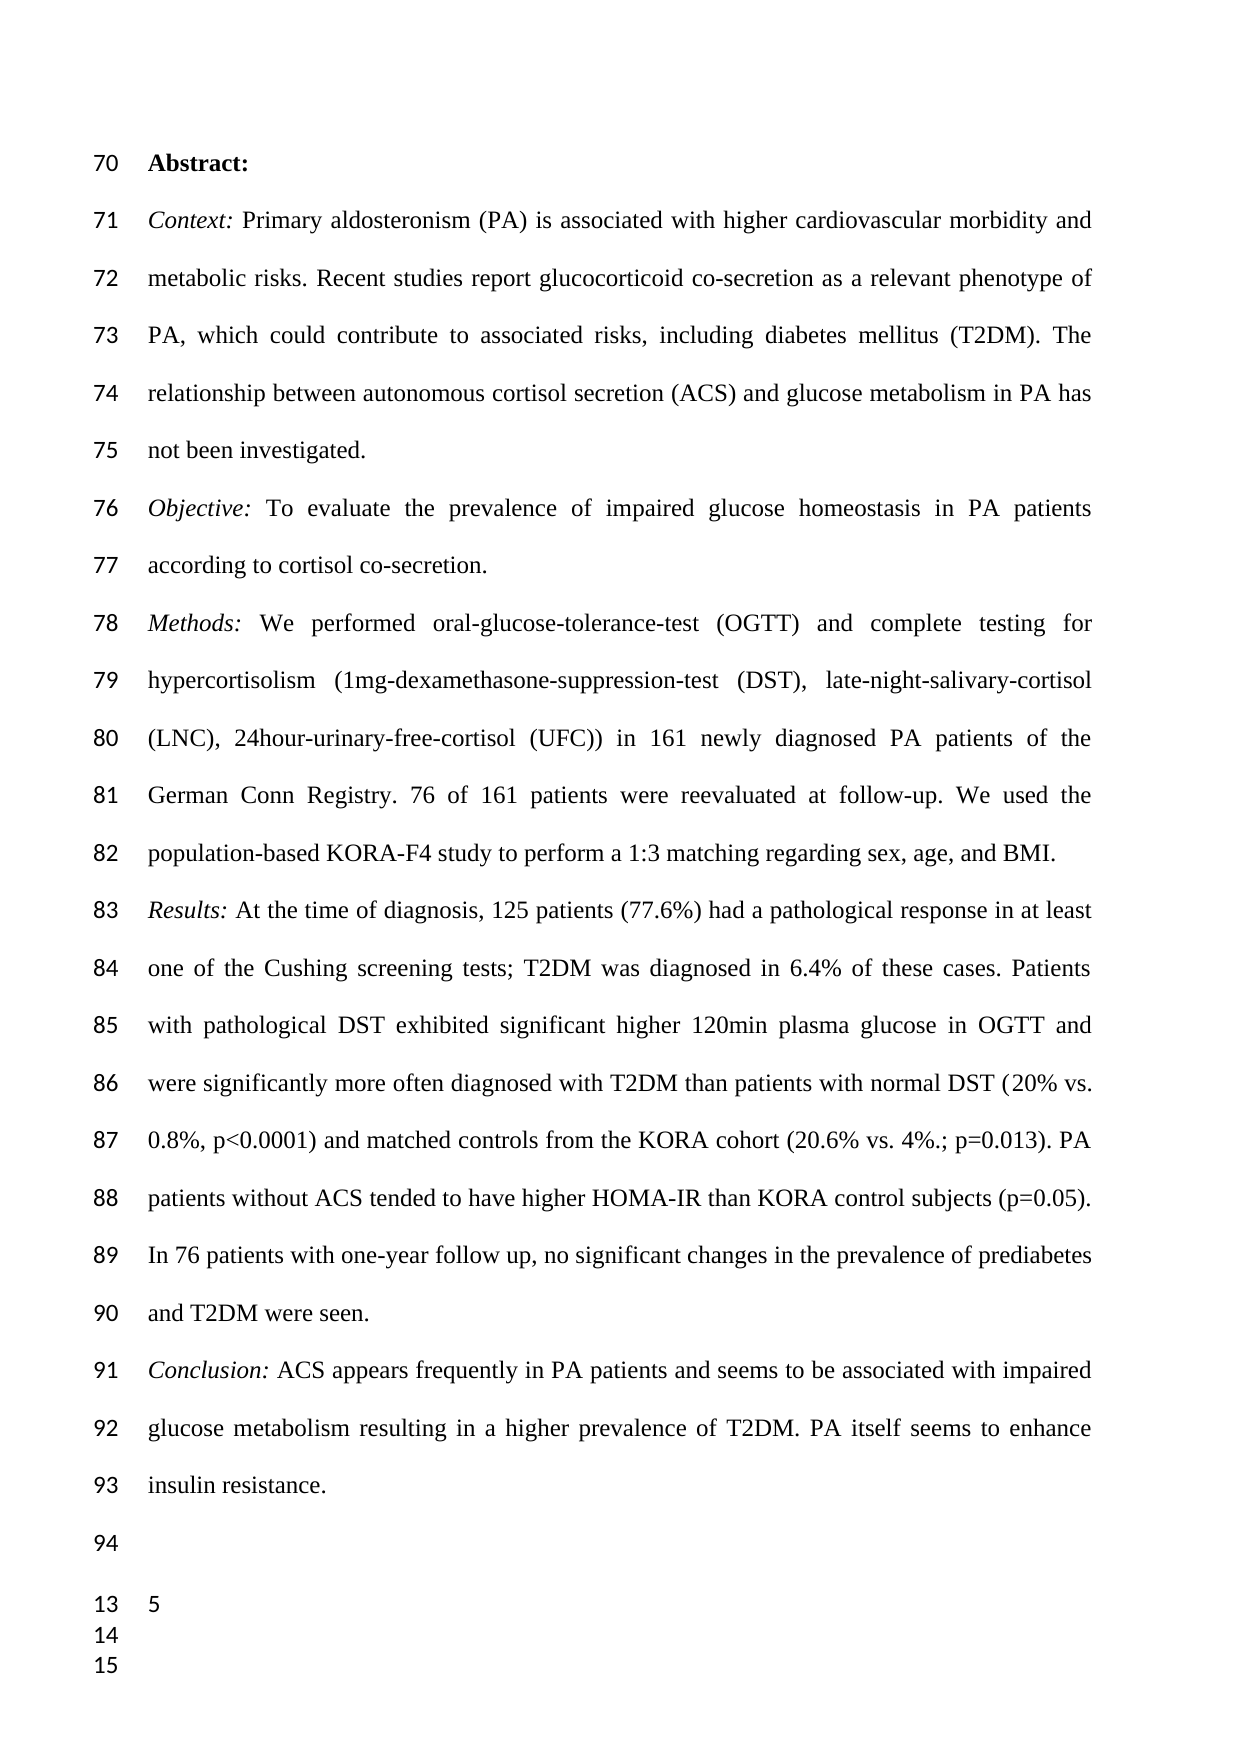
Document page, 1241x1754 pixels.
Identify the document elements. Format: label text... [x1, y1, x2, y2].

text Results: At the time of diagnosis, 125 patients (77.6%) had a pathological response in at least one of the Cushing screening tests; T2DM was diagnosed in 6.4% of these cases. Patients with pathological DST exhibited significant higher 120min plasma glucose in OGTT and were significantly more often diagnosed with T2DM than patients with normal DST (20% vs. 0.8%, p<0.0001) and matched controls from the KORA cohort (20.6% vs. 4%.; p=0.013). PA patients without ACS tended to have higher HOMA-IR than KORA control subjects (p=0.05). In 76 patients with one-year follow up, no significant changes in the prevalence of prediabetes and T2DM were seen. [148, 895, 1093, 1326]
text Conclusion: ACS appears frequently in PA patients and seems to be associated with impaired glucose metabolism resulting in a higher prevalence of T2DM. PA itself seems to enhance insulin resistance. [148, 1355, 1093, 1499]
text Abstract: [148, 148, 1093, 176]
text Objective: To evaluate the prevalence of impaired glucose homeostasis in PA patients according to cortisol co-secretion. [148, 493, 1093, 579]
text Methods: We performed oral-glucose-tolerance-test (OGTT) and complete testing for hypercortisolism (1mg-dexamethasone-suppression-test (DST), late-night-salivary-cortisol (LNC), 24hour-urinary-free-cortisol (UFC)) in 161 newly diagnosed PA patients of the German Conn Registry. 76 of 161 patients were reevaluated at follow-up. We used the population-based KORA-F4 study to perform a 1:3 matching regarding sex, age, and BMI. [148, 608, 1093, 866]
text Context: Primary aldosteronism (PA) is associated with higher cardiovascular morbidity and metabolic risks. Recent studies report glucocorticoid co-secretion as a relevant phenotype of PA, which could contribute to associated risks, including diabetes mellitus (T2DM). The relationship between autonomous cortisol secretion (ACS) and glucose metabolism in PA has not been investigated. [148, 205, 1093, 464]
